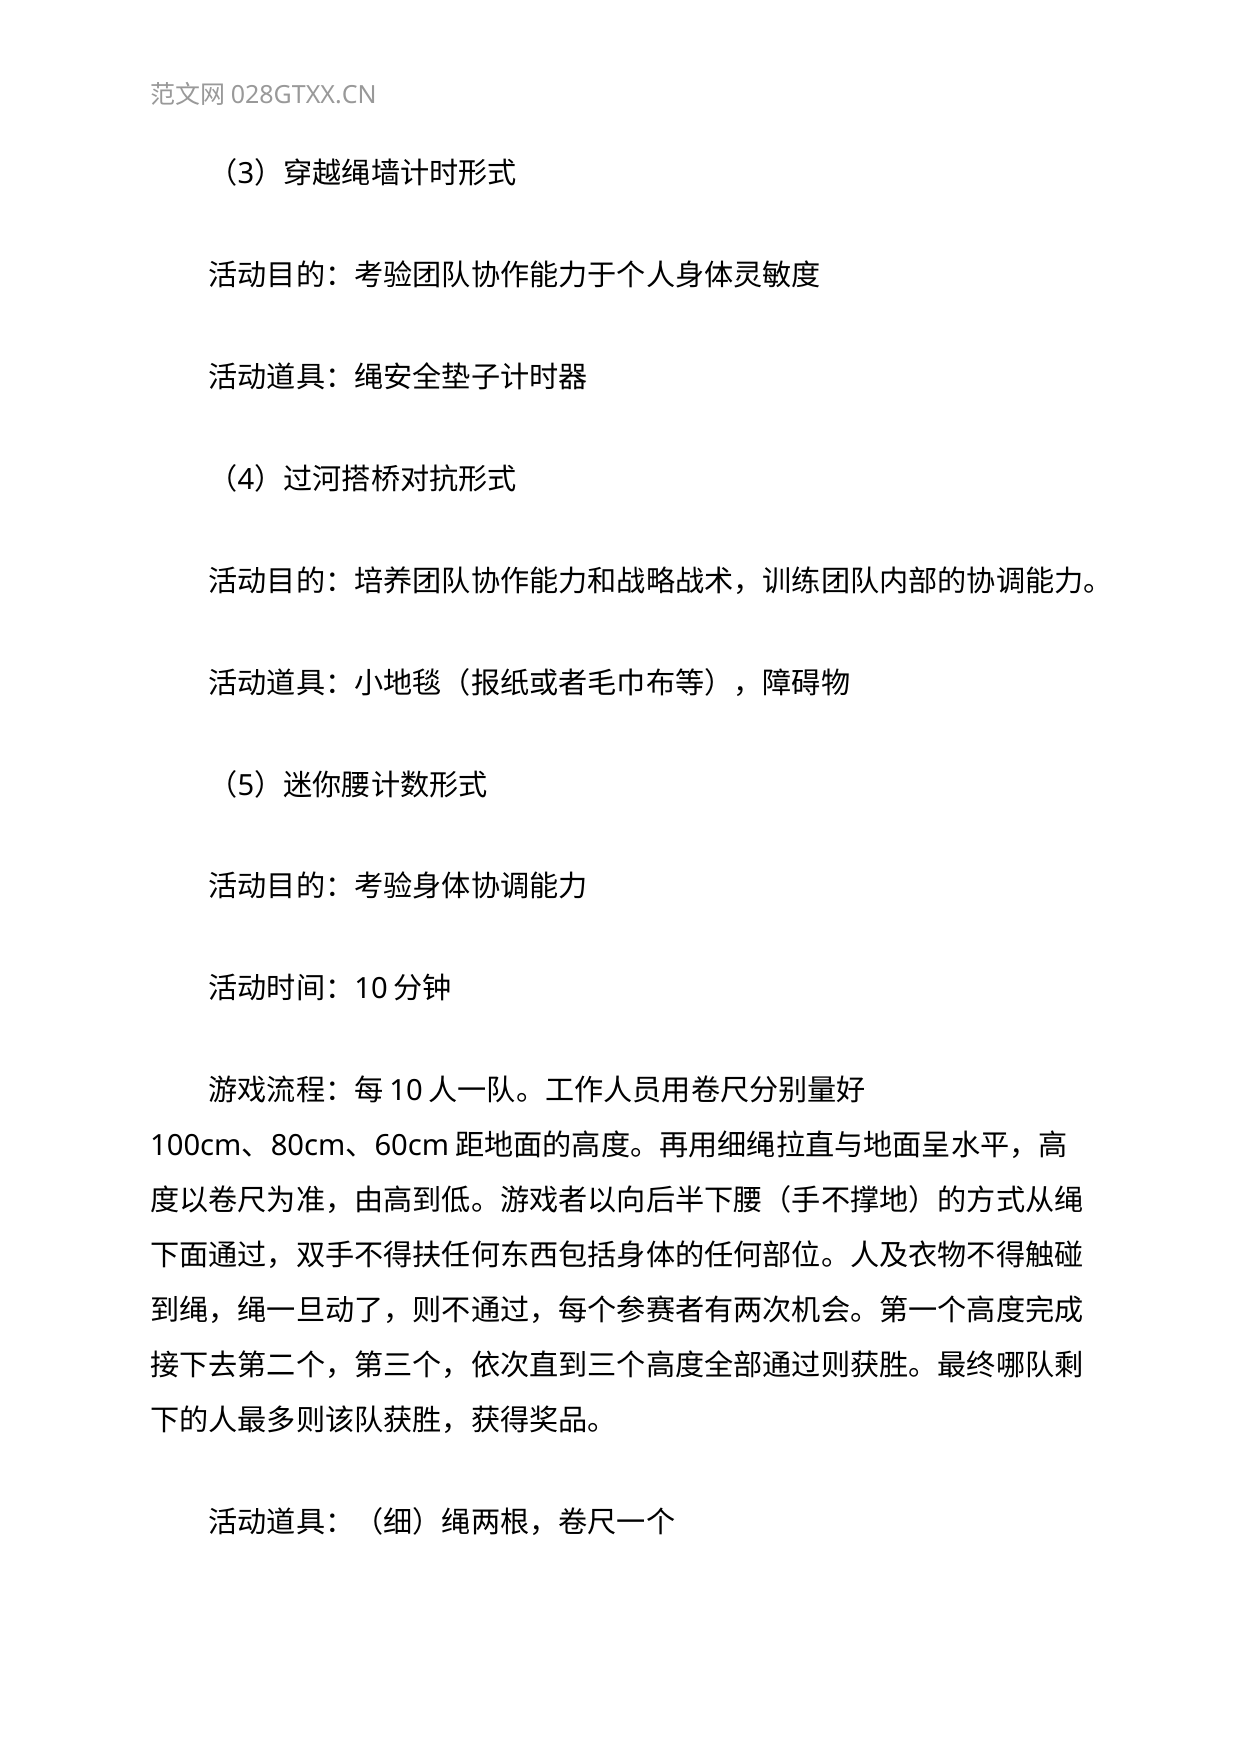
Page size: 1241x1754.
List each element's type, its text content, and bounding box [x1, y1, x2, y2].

text 活动道具：（细）绳两根，卷尺一个 [150, 1498, 1090, 1540]
text （5）迷你腰计数形式 [150, 761, 1090, 803]
text 活动目的：培养团队协作能力和战略战术，训练团队内部的协调能力。 [150, 557, 1090, 600]
text 游戏流程：每10人一队。工作人员用卷尺分别量好100cm、80cm、60cm距地面的高度。再用细绳拉直与地面呈水平，高度以卷尺为准，由高到低。游戏者以向后半下腰（手不撑地）的方式从绳下面通过，双手不得扶任何东西包括身体的任何部位。人及衣物不得触碰到绳，绳一旦动了，则不通过，每个参赛者有两次机会。第一个高度完成接下去第二个，第三个，依次直到三个高度全部通过则获胜。最终哪队剩下的人最多则该队获胜，获得奖品。 [150, 1067, 1090, 1439]
text （4）过河搭桥对抗形式 [150, 456, 1090, 498]
text 活动时间：10分钟 [150, 965, 1090, 1007]
text 活动目的：考验身体协调能力 [150, 863, 1090, 905]
text 活动道具：小地毯（报纸或者毛巾布等），障碍物 [150, 659, 1090, 702]
text （3）穿越绳墙计时形式 [150, 150, 1090, 192]
text 活动目的：考验团队协作能力于个人身体灵敏度 [150, 252, 1090, 294]
text 活动道具：绳安全垫子计时器 [150, 354, 1090, 396]
